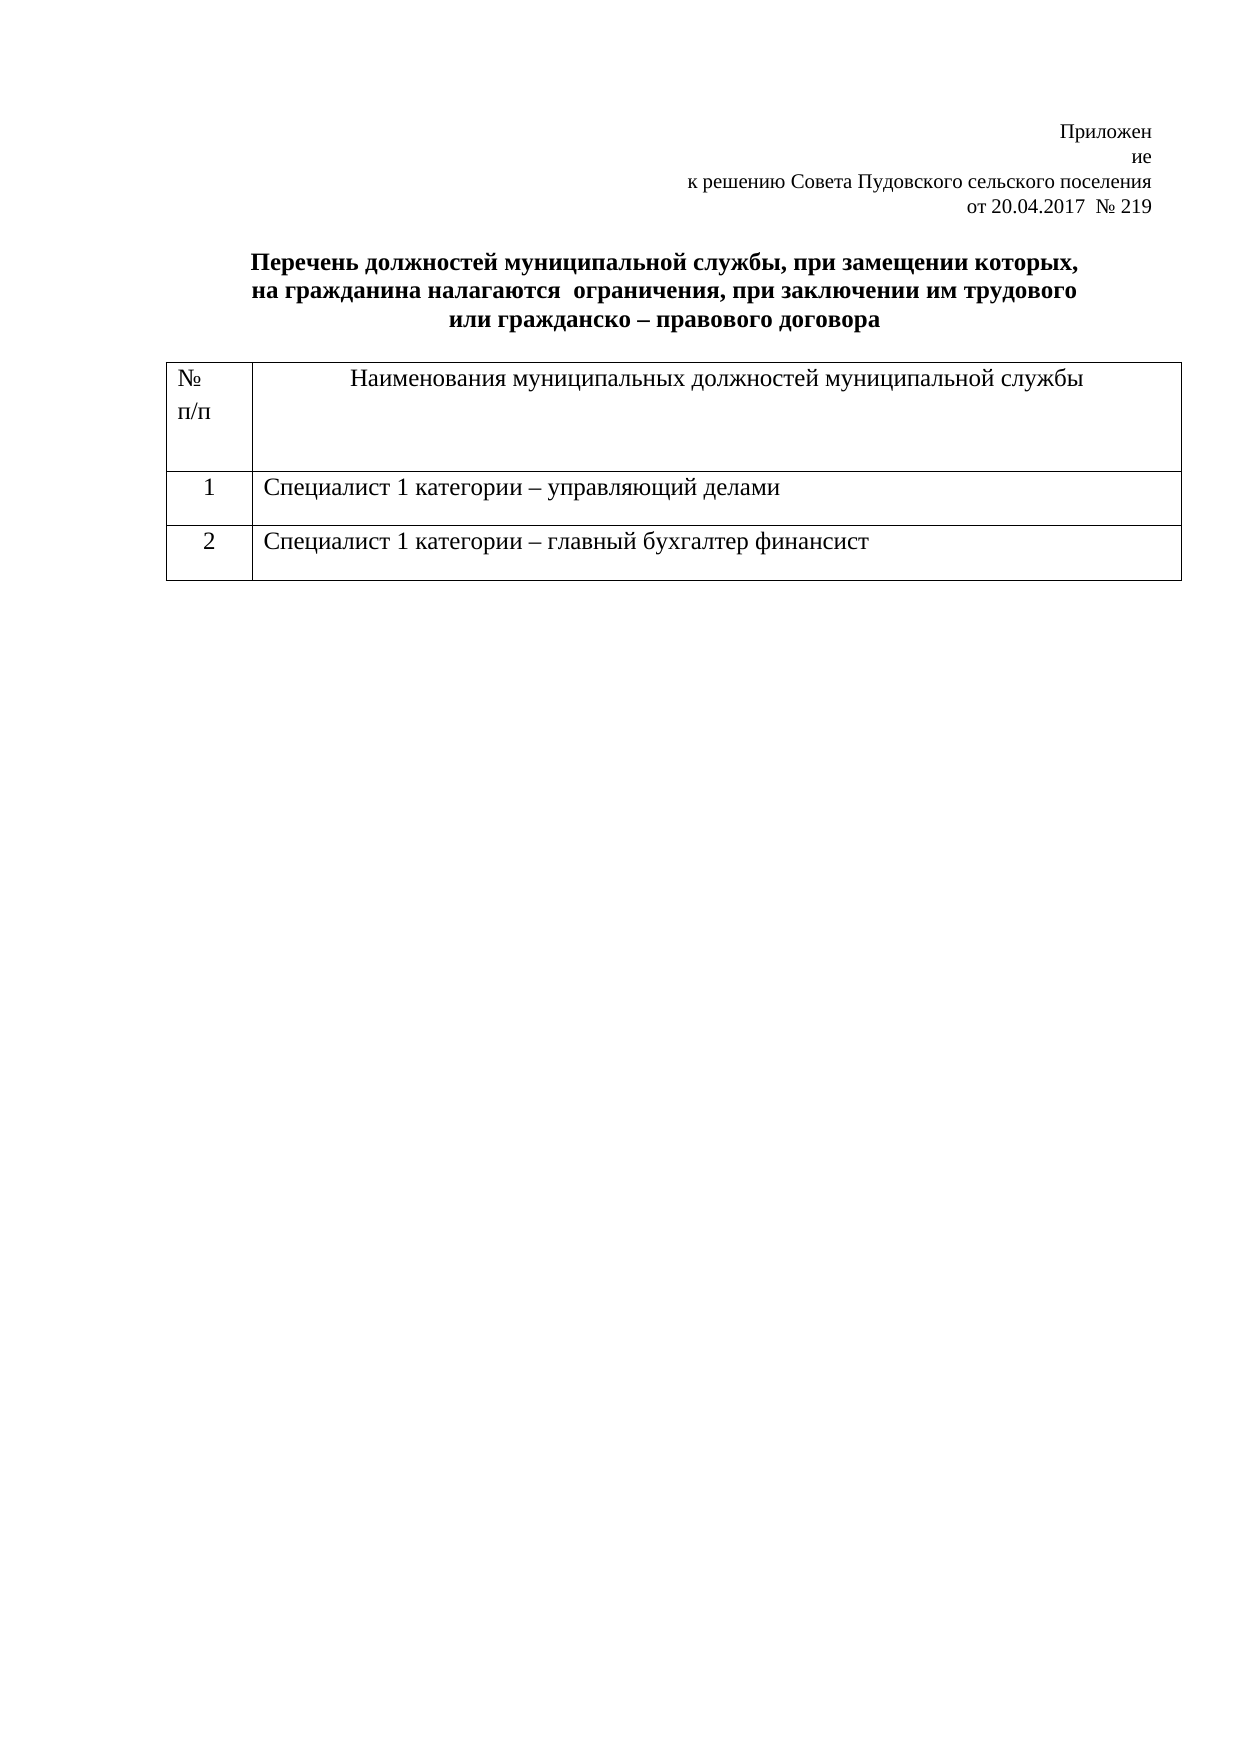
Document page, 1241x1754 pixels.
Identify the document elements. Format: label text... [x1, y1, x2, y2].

text Приложение [177, 118, 1152, 168]
text или гражданско – правового договора [177, 304, 1152, 333]
table_cell Специалист 1 категории – главный бухгалтер финансист [253, 526, 1181, 579]
table_cell 2 [167, 526, 252, 579]
table_header Наименования муниципальных должностей муниципальной службы [253, 363, 1181, 471]
table_cell Специалист 1 категории – управляющий делами [253, 472, 1181, 525]
table_header № п/п [167, 363, 252, 471]
text на гражданина налагаются ограничения, при заключении им трудового [177, 276, 1152, 304]
text к решению Совета Пудовского сельского поселения [177, 168, 1152, 193]
text от 20.04.2017 № 219 [177, 193, 1152, 218]
table_cell 1 [167, 472, 252, 525]
text Перечень должностей муниципальной службы, при замещении которых, [177, 247, 1152, 276]
